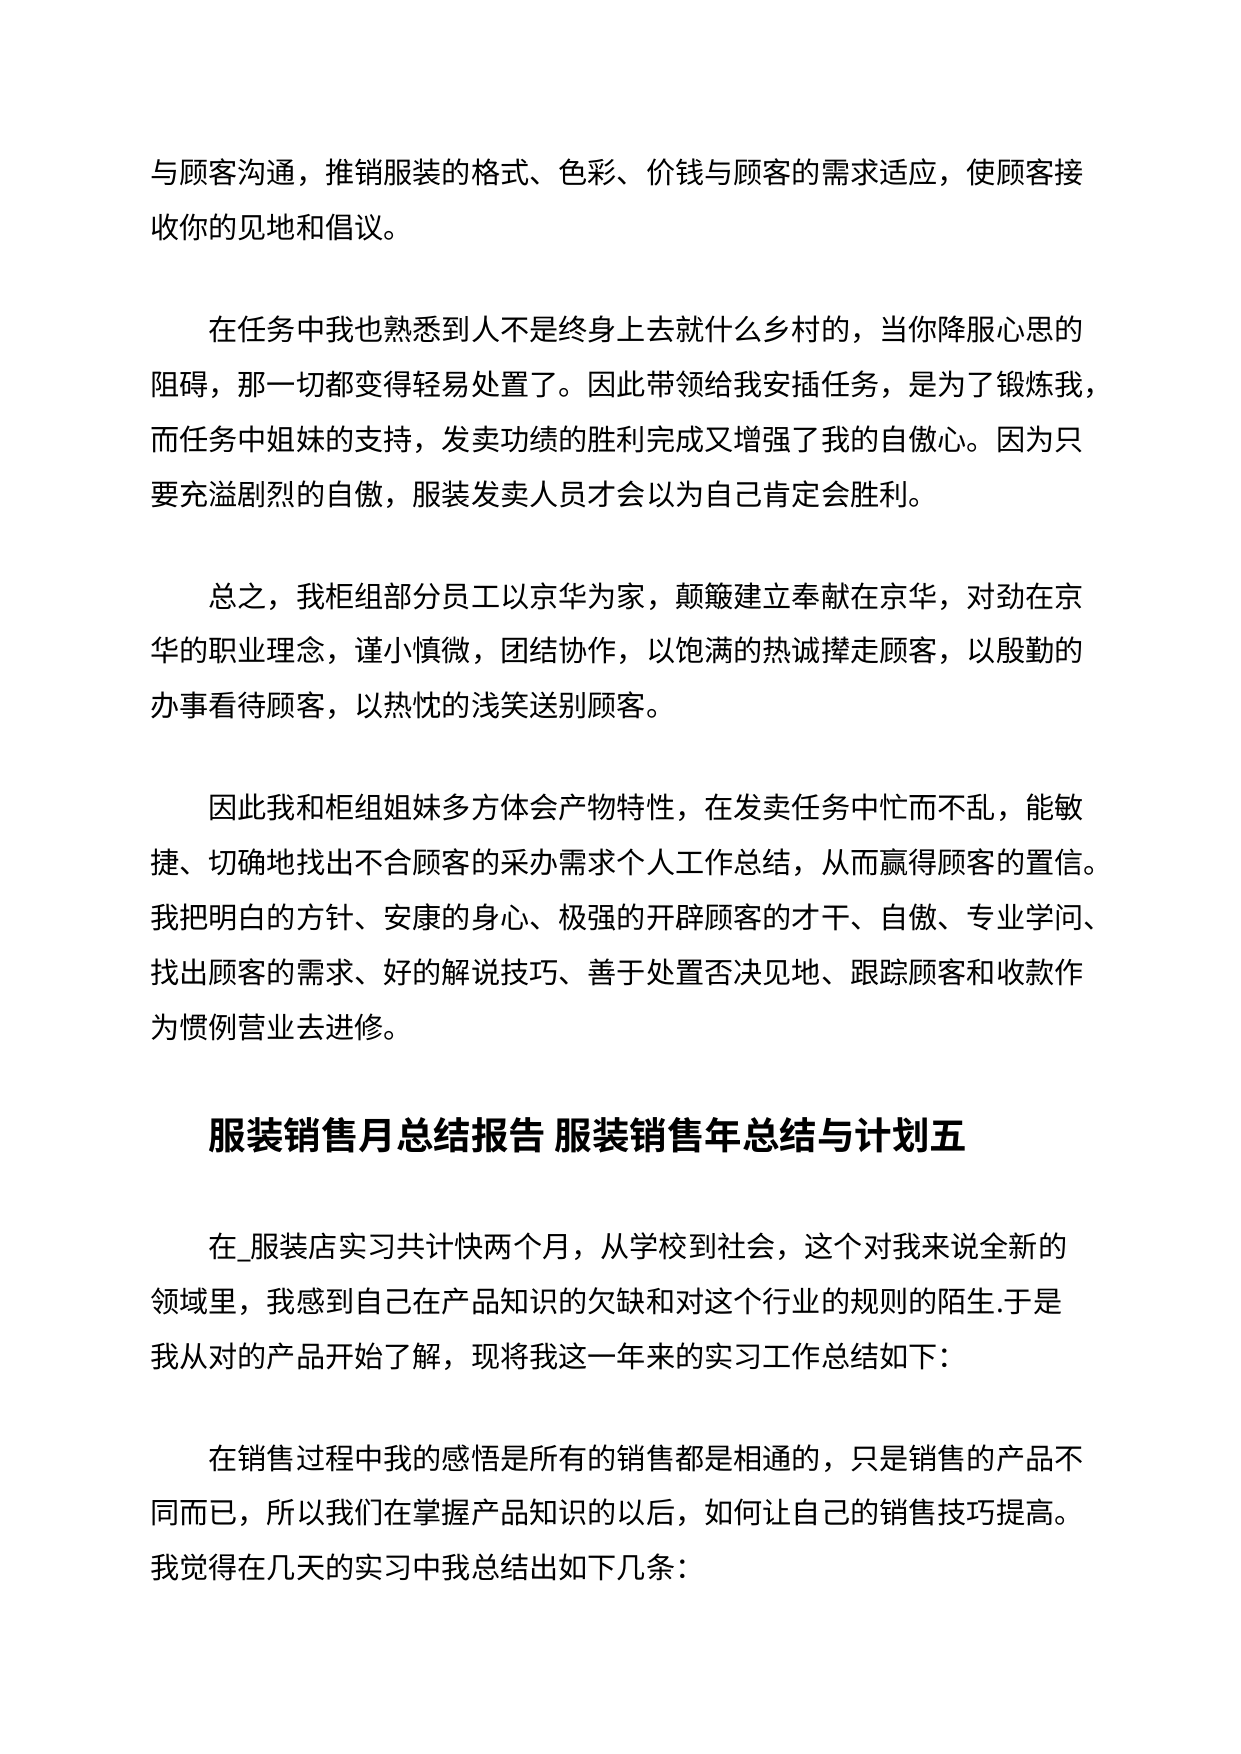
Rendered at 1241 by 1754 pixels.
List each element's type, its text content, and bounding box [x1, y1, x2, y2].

text 服装销售月总结报告 服装销售年总结与计划五 [150, 1106, 1090, 1160]
text 在任务中我也熟悉到人不是终身上去就什么乡村的，当你降服心思的阻碍，那一切都变得轻易处置了。因此带领给我安插任务，是为了锻炼我，而任务中姐妹的支持，发卖功绩的胜利完成又增强了我的自傲心。因为只要充溢剧烈的自傲，服装发卖人员才会以为自己肯定会胜利。 [150, 307, 1090, 514]
text 因此我和柜组姐妹多方体会产物特性，在发卖任务中忙而不乱，能敏捷、切确地找出不合顾客的采办需求个人工作总结，从而赢得顾客的置信。我把明白的方针、安康的身心、极强的开辟顾客的才干、自傲、专业学问、找出顾客的需求、好的解说技巧、善于处置否决见地、跟踪顾客和收款作为惯例营业去进修。 [150, 785, 1090, 1047]
text 总之，我柜组部分员工以京华为家，颠簸建立奉献在京华，对劲在京华的职业理念，谨小慎微，团结协作，以饱满的热诚撵走顾客，以殷勤的办事看待顾客，以热忱的浅笑送别顾客。 [150, 573, 1090, 725]
text 在销售过程中我的感悟是所有的销售都是相通的，只是销售的产品不同而已，所以我们在掌握产品知识的以后，如何让自己的销售技巧提高。我觉得在几天的实习中我总结出如下几条： [150, 1435, 1090, 1587]
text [150, 150, 1090, 247]
text 在_服装店实习共计快两个月，从学校到社会，这个对我来说全新的领域里，我感到自己在产品知识的欠缺和对这个行业的规则的陌生.于是我从对的产品开始了解，现将我这一年来的实习工作总结如下： [150, 1223, 1090, 1376]
